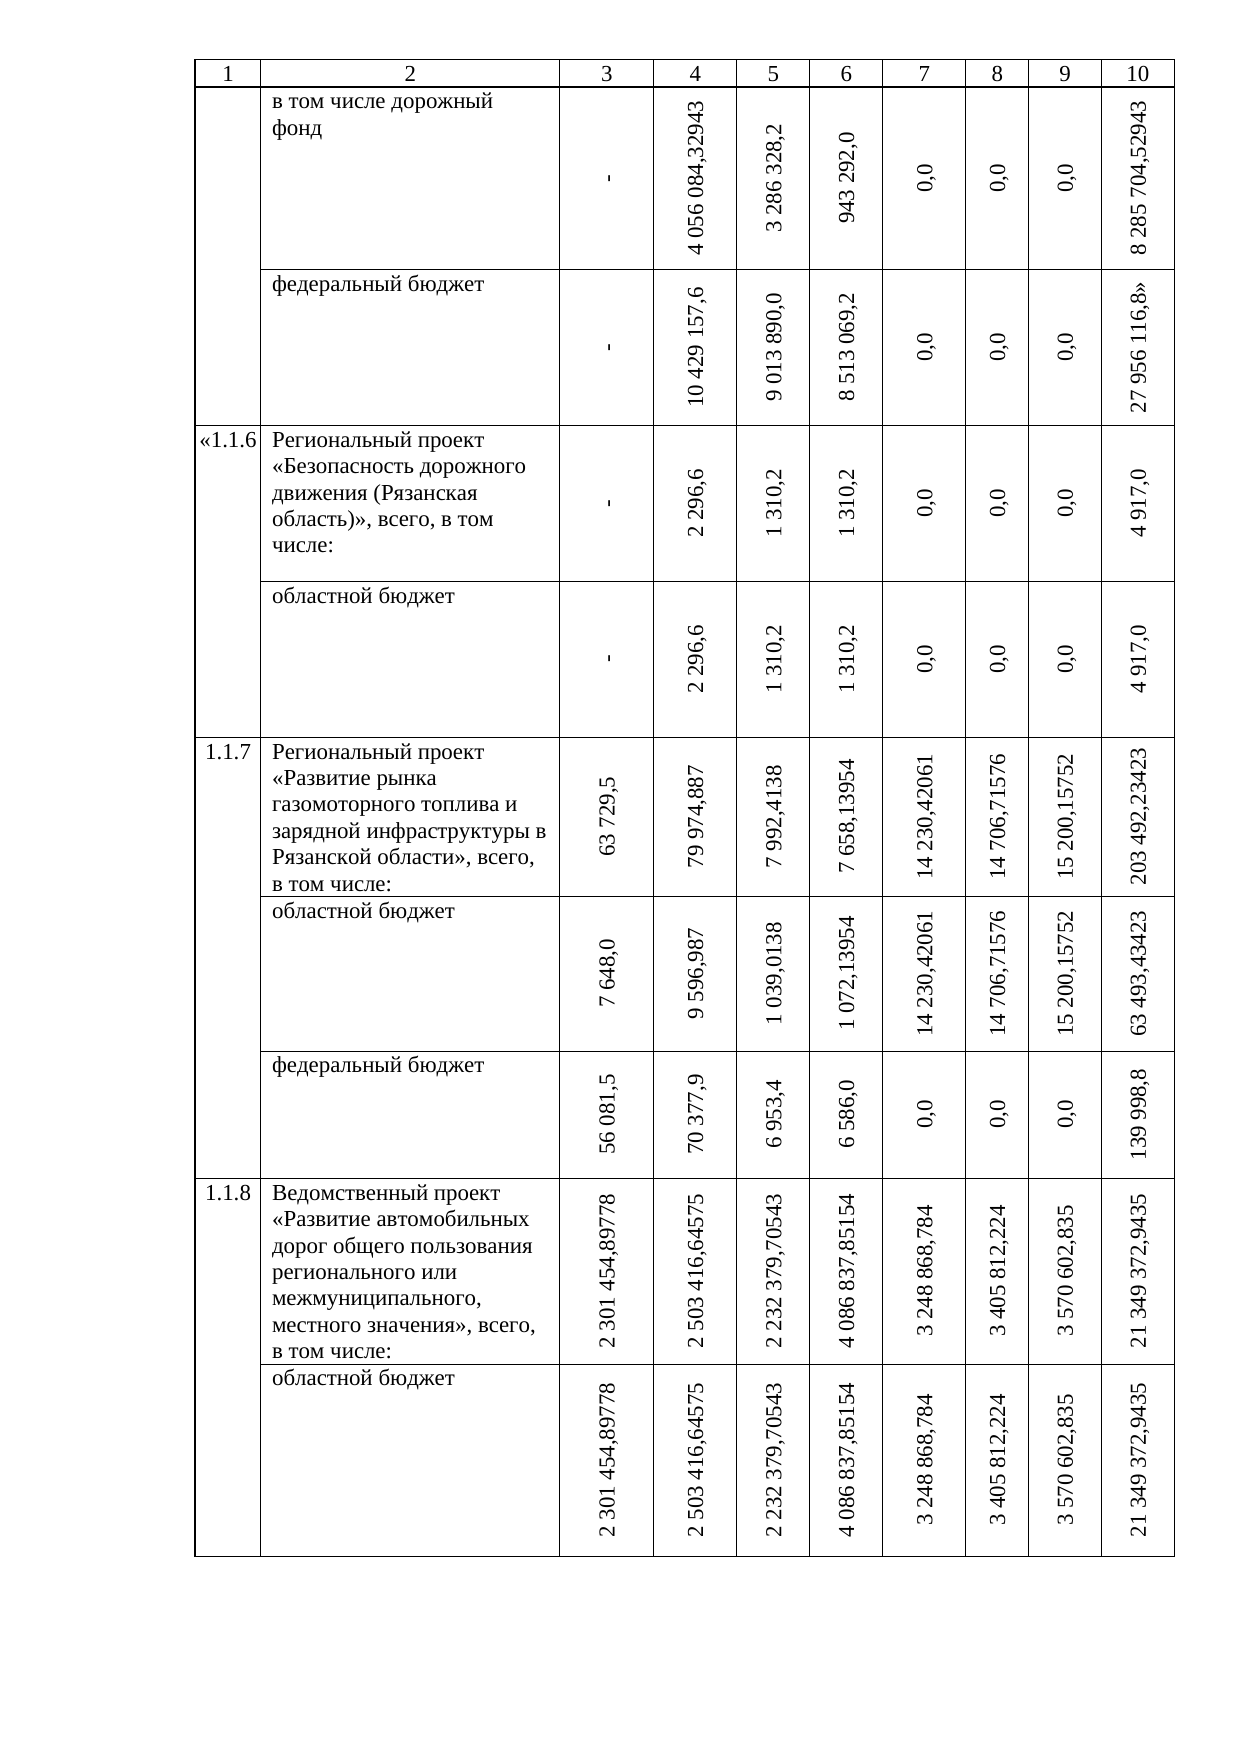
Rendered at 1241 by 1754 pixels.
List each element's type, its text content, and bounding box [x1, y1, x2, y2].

table_header 3 [560, 60, 653, 86]
table_cell 0,0 [966, 582, 1028, 737]
table_cell 14 230,42061 [883, 738, 965, 896]
table_cell 2 301 454,89778 [560, 1365, 653, 1556]
table_cell 15 200,15752 [1029, 738, 1101, 896]
table_cell 2 503 416,64575 [654, 1365, 736, 1556]
table_cell 4 917,0 [1102, 582, 1174, 737]
table_cell 14 706,71576 [966, 897, 1028, 1051]
table_cell 0,0 [1029, 88, 1101, 269]
table_cell 3 248 868,784 [883, 1365, 965, 1556]
table_cell 3 286 328,2 [737, 88, 809, 269]
table_cell 6 586,0 [810, 1052, 882, 1178]
table_cell 3 248 868,784 [883, 1179, 965, 1363]
table_header 9 [1029, 60, 1101, 86]
table_cell 0,0 [1029, 1052, 1101, 1178]
table_cell 14 706,71576 [966, 738, 1028, 896]
table_header 4 [654, 60, 736, 86]
table_cell 943 292,0 [810, 88, 882, 269]
table_cell 10 429 157,6 [654, 270, 736, 425]
table_cell 1.1.7 [196, 738, 260, 1178]
table_cell 4 086 837,85154 [810, 1365, 882, 1556]
table_cell 139 998,8 [1102, 1052, 1174, 1178]
table_cell областной бюджет [261, 582, 559, 737]
table_cell 1 310,2 [810, 582, 882, 737]
table_cell Ведомственный проект «Развитие автомобильных дорог общего пользования регионального или межмуниципального, местного значения», всего, в том числе: [261, 1179, 559, 1363]
table_cell 0,0 [883, 426, 965, 581]
table_cell - [560, 270, 653, 425]
table_cell 0,0 [883, 1052, 965, 1178]
table_header 2 [261, 60, 559, 86]
table_cell 3 570 602,835 [1029, 1179, 1101, 1363]
table_cell 1 310,2 [810, 426, 882, 581]
table_cell областной бюджет [261, 1365, 559, 1556]
table_cell 7 992,4138 [737, 738, 809, 896]
table_cell 0,0 [966, 426, 1028, 581]
table_cell 0,0 [883, 270, 965, 425]
table_cell 21 349 372,9435 [1102, 1365, 1174, 1556]
table_cell 21 349 372,9435 [1102, 1179, 1174, 1363]
table_cell федеральный бюджет [261, 270, 559, 425]
table_cell 2 296,6 [654, 582, 736, 737]
table_header 10 [1102, 60, 1174, 86]
table_cell 2 301 454,89778 [560, 1179, 653, 1363]
table_cell 8 513 069,2 [810, 270, 882, 425]
table_header 6 [810, 60, 882, 86]
table_cell 1 039,0138 [737, 897, 809, 1051]
table_cell 8 285 704,52943 [1102, 88, 1174, 269]
table_cell 2 503 416,64575 [654, 1179, 736, 1363]
table_cell 15 200,15752 [1029, 897, 1101, 1051]
table_cell 3 570 602,835 [1029, 1365, 1101, 1556]
table_cell 6 953,4 [737, 1052, 809, 1178]
table_header 7 [883, 60, 965, 86]
table_header 1 [196, 60, 260, 86]
table_cell 7 658,13954 [810, 738, 882, 896]
table_cell 2 232 379,70543 [737, 1365, 809, 1556]
table_cell 63 729,5 [560, 738, 653, 896]
table_cell федеральный бюджет [261, 1052, 559, 1178]
table_cell 1 072,13954 [810, 897, 882, 1051]
table_cell 1.1.8 [196, 1179, 260, 1556]
table_cell «1.1.6 [196, 426, 260, 737]
table_cell 70 377,9 [654, 1052, 736, 1178]
table_header 8 [966, 60, 1028, 86]
table_cell 0,0 [883, 582, 965, 737]
table_header 5 [737, 60, 809, 86]
table_cell 56 081,5 [560, 1052, 653, 1178]
table_cell в том числе дорожный фонд [261, 88, 559, 269]
table_cell 203 492,23423 [1102, 738, 1174, 896]
table_cell 0,0 [1029, 582, 1101, 737]
table_cell 4 056 084,32943 [654, 88, 736, 269]
table_cell 1 310,2 [737, 582, 809, 737]
table_cell 0,0 [1029, 270, 1101, 425]
table_cell 7 648,0 [560, 897, 653, 1051]
table_cell 2 232 379,70543 [737, 1179, 809, 1363]
table_cell 14 230,42061 [883, 897, 965, 1051]
table_cell 79 974,887 [654, 738, 736, 896]
table_cell 2 296,6 [654, 426, 736, 581]
table_cell 4 917,0 [1102, 426, 1174, 581]
table_cell 0,0 [966, 1052, 1028, 1178]
table_cell областной бюджет [261, 897, 559, 1051]
table_cell 3 405 812,224 [966, 1179, 1028, 1363]
table_cell 63 493,43423 [1102, 897, 1174, 1051]
table_cell 4 086 837,85154 [810, 1179, 882, 1363]
table_cell 0,0 [966, 88, 1028, 269]
table_cell 1 310,2 [737, 426, 809, 581]
table_cell 0,0 [1029, 426, 1101, 581]
table_cell 9 013 890,0 [737, 270, 809, 425]
table_cell Региональный проект «Безопасность дорожного движения (Рязанская область)», всего, в том числе: [261, 426, 559, 581]
table_cell - [560, 426, 653, 581]
table_cell 3 405 812,224 [966, 1365, 1028, 1556]
table_cell 9 596,987 [654, 897, 736, 1051]
table_cell 27 956 116,8» [1102, 270, 1174, 425]
table_cell - [560, 88, 653, 269]
table_cell Региональный проект «Развитие рынка газомоторного топлива и зарядной инфраструктуры в Рязанской области», всего, в том числе: [261, 738, 559, 896]
table_cell 0,0 [883, 88, 965, 269]
table_cell 0,0 [966, 270, 1028, 425]
table_cell - [560, 582, 653, 737]
